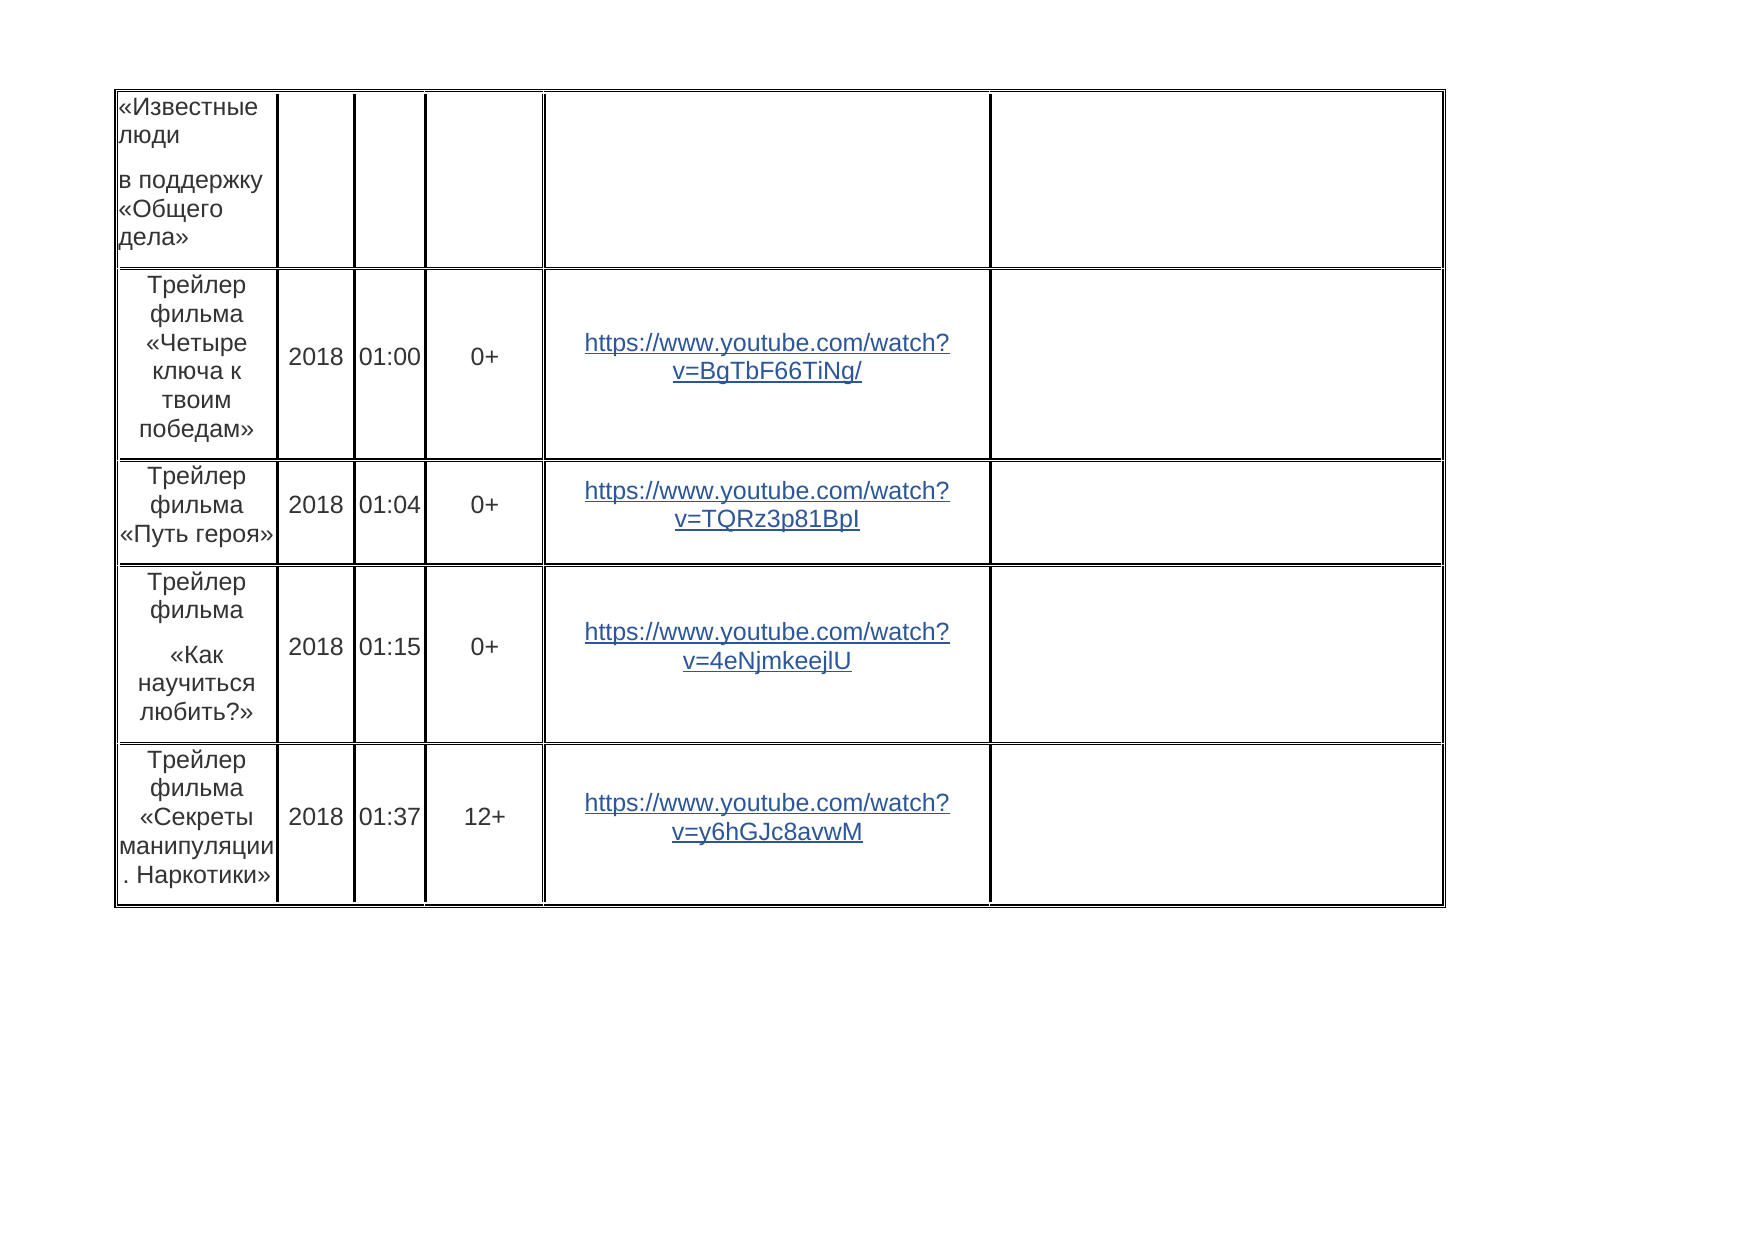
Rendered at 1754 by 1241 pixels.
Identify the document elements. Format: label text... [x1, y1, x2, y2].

table_cell 0+ [427, 567, 542, 741]
table_cell 2018 [279, 462, 353, 563]
table_cell https://www.youtube.com/watch?v=y6hGJc8avwM [544, 745, 990, 904]
table_cell [990, 741, 1443, 904]
table_cell Трейлер фильма «Путь героя» [118, 458, 276, 563]
table_cell 6+ [425, 90, 544, 267]
table_cell 01:37 [354, 745, 425, 904]
table_cell 0+ [427, 270, 542, 458]
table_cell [118, 92, 277, 267]
table_cell [990, 92, 1442, 267]
table_cell [354, 90, 425, 267]
table_cell 2018 [279, 567, 353, 741]
table_cell Трейлер фильма «Четыре ключа к твоим победам» [116, 267, 277, 458]
table_cell 2018 [277, 745, 354, 904]
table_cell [544, 90, 990, 267]
table_cell https://www.youtube.com/watch?v=BgTbF66TiNg/ [546, 270, 989, 458]
table_cell 01:00 [356, 270, 424, 458]
table_cell Трейлер фильма «Как научиться любить?» [118, 563, 276, 741]
table_cell https://www.youtube.com/watch?v=4eNjmkeejlU [546, 567, 989, 741]
table_cell 12+ [425, 741, 544, 904]
table_cell https://www.youtube.com/watch?v=TQRz3p81BpI [546, 462, 989, 563]
table_cell [990, 267, 1444, 458]
table_cell Трейлер фильма «Секреты манипуляции. Наркотики» [118, 741, 277, 904]
table_cell 01:15 [356, 567, 424, 741]
table_cell [992, 458, 1443, 563]
table_cell [277, 92, 354, 267]
table_cell [992, 563, 1443, 741]
table_cell 0+ [427, 462, 542, 563]
table_cell 01:04 [356, 462, 424, 563]
table_cell 2018 [279, 270, 353, 458]
